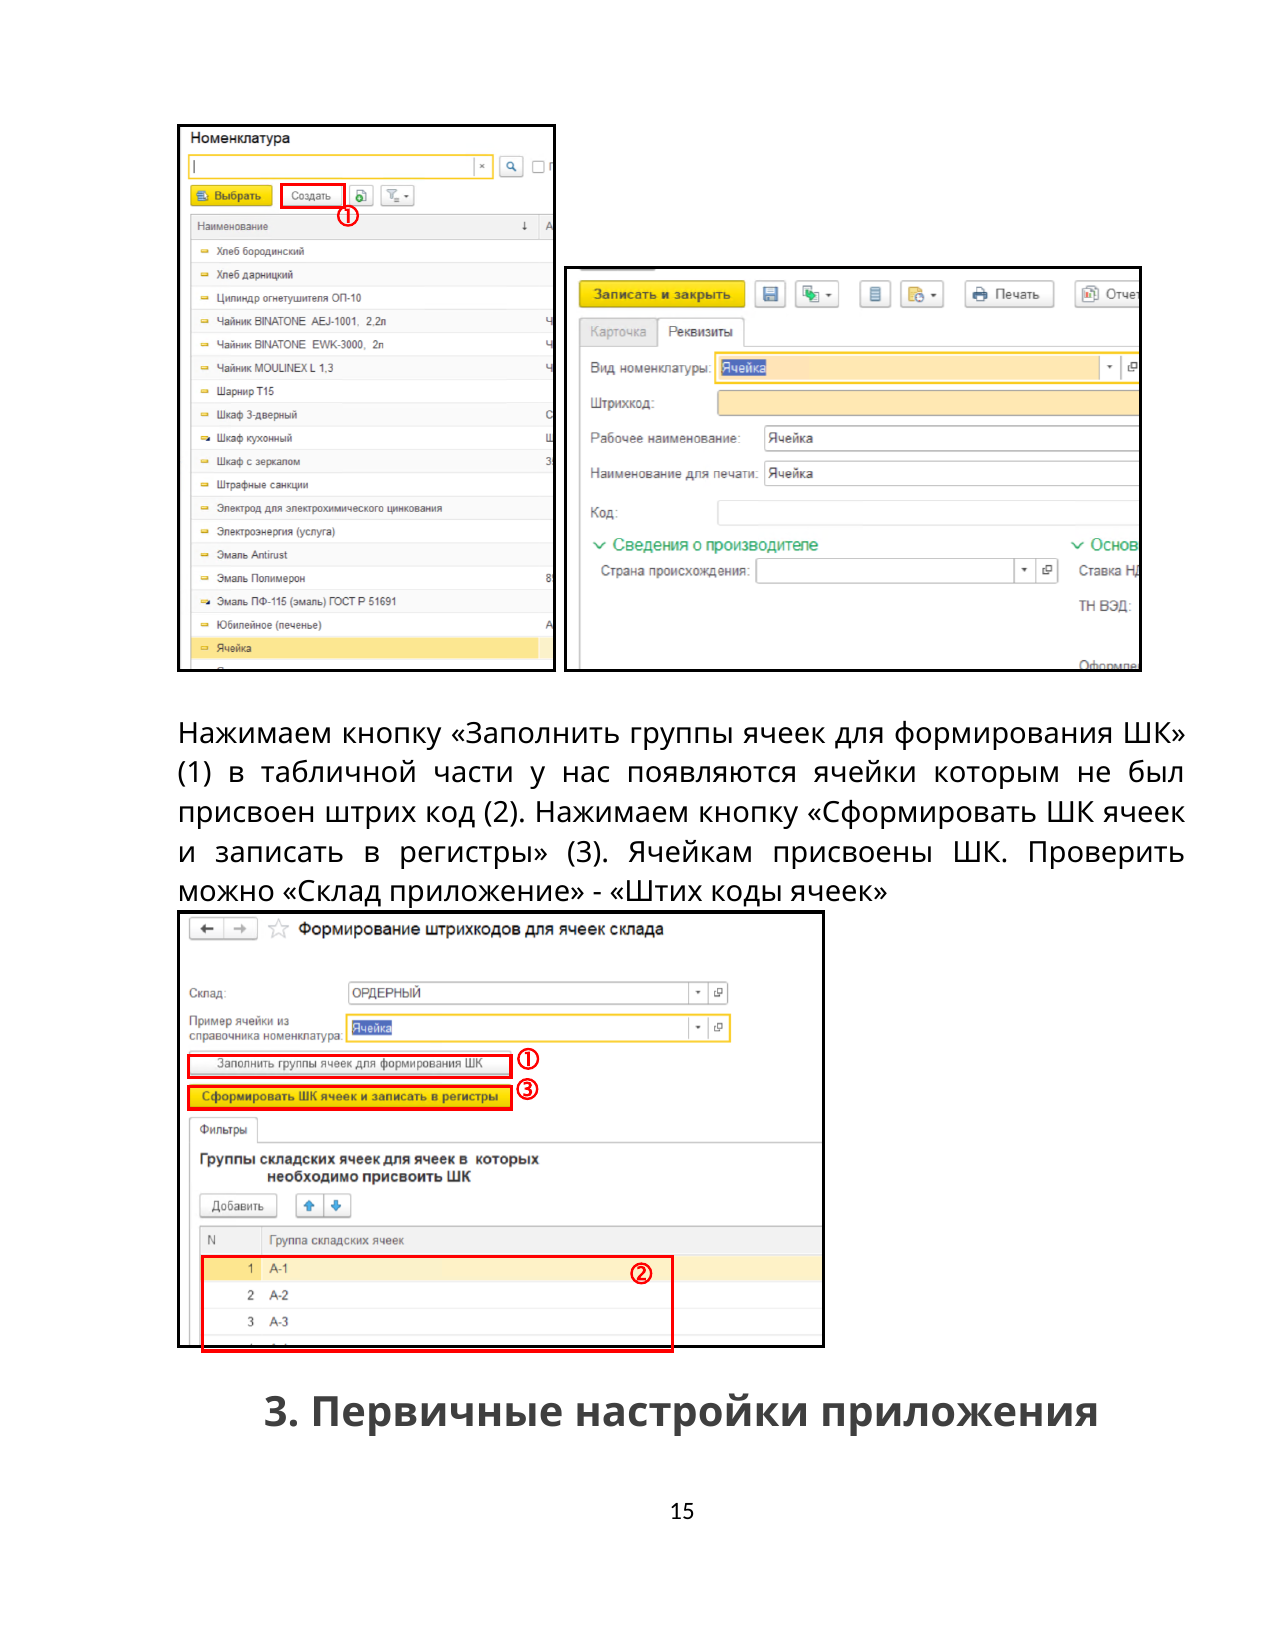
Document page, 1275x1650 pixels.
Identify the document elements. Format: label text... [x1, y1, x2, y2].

picture [567, 269, 1139, 669]
text Нажимаем кнопку «Заполнить группы ячеек для формирования ШК» (1) в табличной части у нас появляются ячейки которым не был присвоен штрих код (2). Нажимаем кнопку «Сформировать ШК ячеек и записать в регистры» (3). Ячейкам присвоены ШК. Проверить можно «Склад приложение» - «Штих коды ячеек» [177, 712, 1186, 910]
picture [180, 914, 822, 1345]
picture [204, 1258, 671, 1345]
subtitle 3. Первичные настройки приложения [177, 1382, 1186, 1439]
picture [180, 127, 553, 669]
